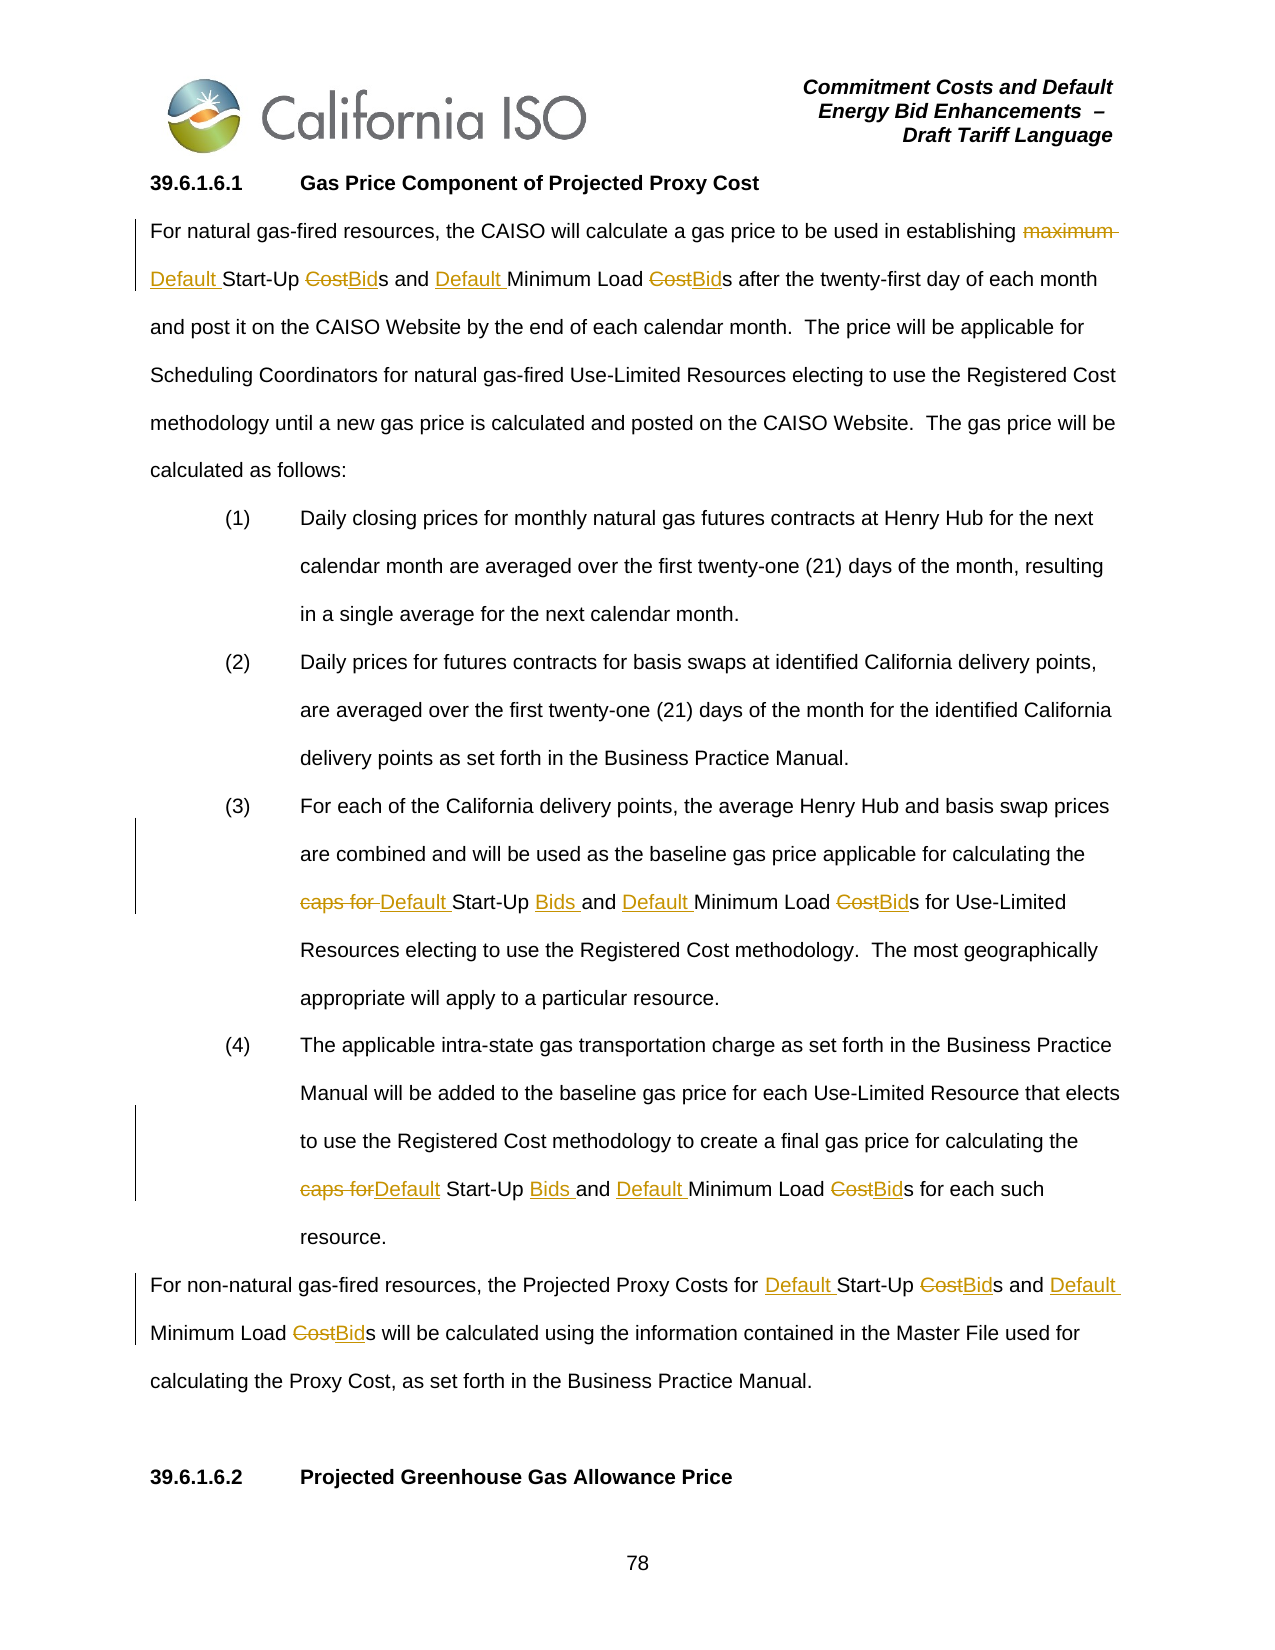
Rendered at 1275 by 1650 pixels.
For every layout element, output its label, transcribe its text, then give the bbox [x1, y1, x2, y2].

text 39.6.1.6.1 Gas Price Component of Projected Proxy Cost [150, 171, 1125, 195]
text (4) The applicable intra-state gas transportation charge as set forth in the Business Practice Manual will be added to the baseline gas price for each Use-Limited Resource that elects to use the Registered Cost methodology to create a final gas price for calculating the Start-Up and Minimum Load s for each such resource. [225, 1033, 1125, 1249]
text 39.6.1.6.2 Projected Greenhouse Gas Allowance Price [150, 1464, 1125, 1488]
picture [161, 75, 591, 156]
text For non-natural gas-fired resources, the Projected Proxy Costs for Start-Up s and Minimum Load s will be calculated using the information contained in the Master File used for calculating the Proxy Cost, as set forth in the Business Practice Manual. [150, 1273, 1125, 1393]
text For natural gas-fired resources, the CAISO will calculate a gas price to be used in establishing Start-Up s and Minimum Load s after the twenty-first day of each month and post it on the CAISO Website by the end of each calendar month. The price will be applicable for Scheduling Coordinators for natural gas-fired Use-Limited Resources electing to use the Registered Cost methodology until a new gas price is calculated and posted on the CAISO Website. The gas price will be calculated as follows: [150, 219, 1125, 482]
text (3) For each of the California delivery points, the average Henry Hub and basis swap prices are combined and will be used as the baseline gas price applicable for calculating the Start-Up and Minimum Load s for Use-Limited Resources electing to use the Registered Cost methodology. The most geographically appropriate will apply to a particular resource. [225, 794, 1125, 1009]
text (1) Daily closing prices for monthly natural gas futures contracts at Henry Hub for the next calendar month are averaged over the first twenty-one (21) days of the month, resulting in a single average for the next calendar month. [225, 506, 1125, 626]
text (2) Daily prices for futures contracts for basis swaps at identified California delivery points, are averaged over the first twenty-one (21) days of the month for the identified California delivery points as set forth in the Business Practice Manual. [225, 650, 1125, 770]
